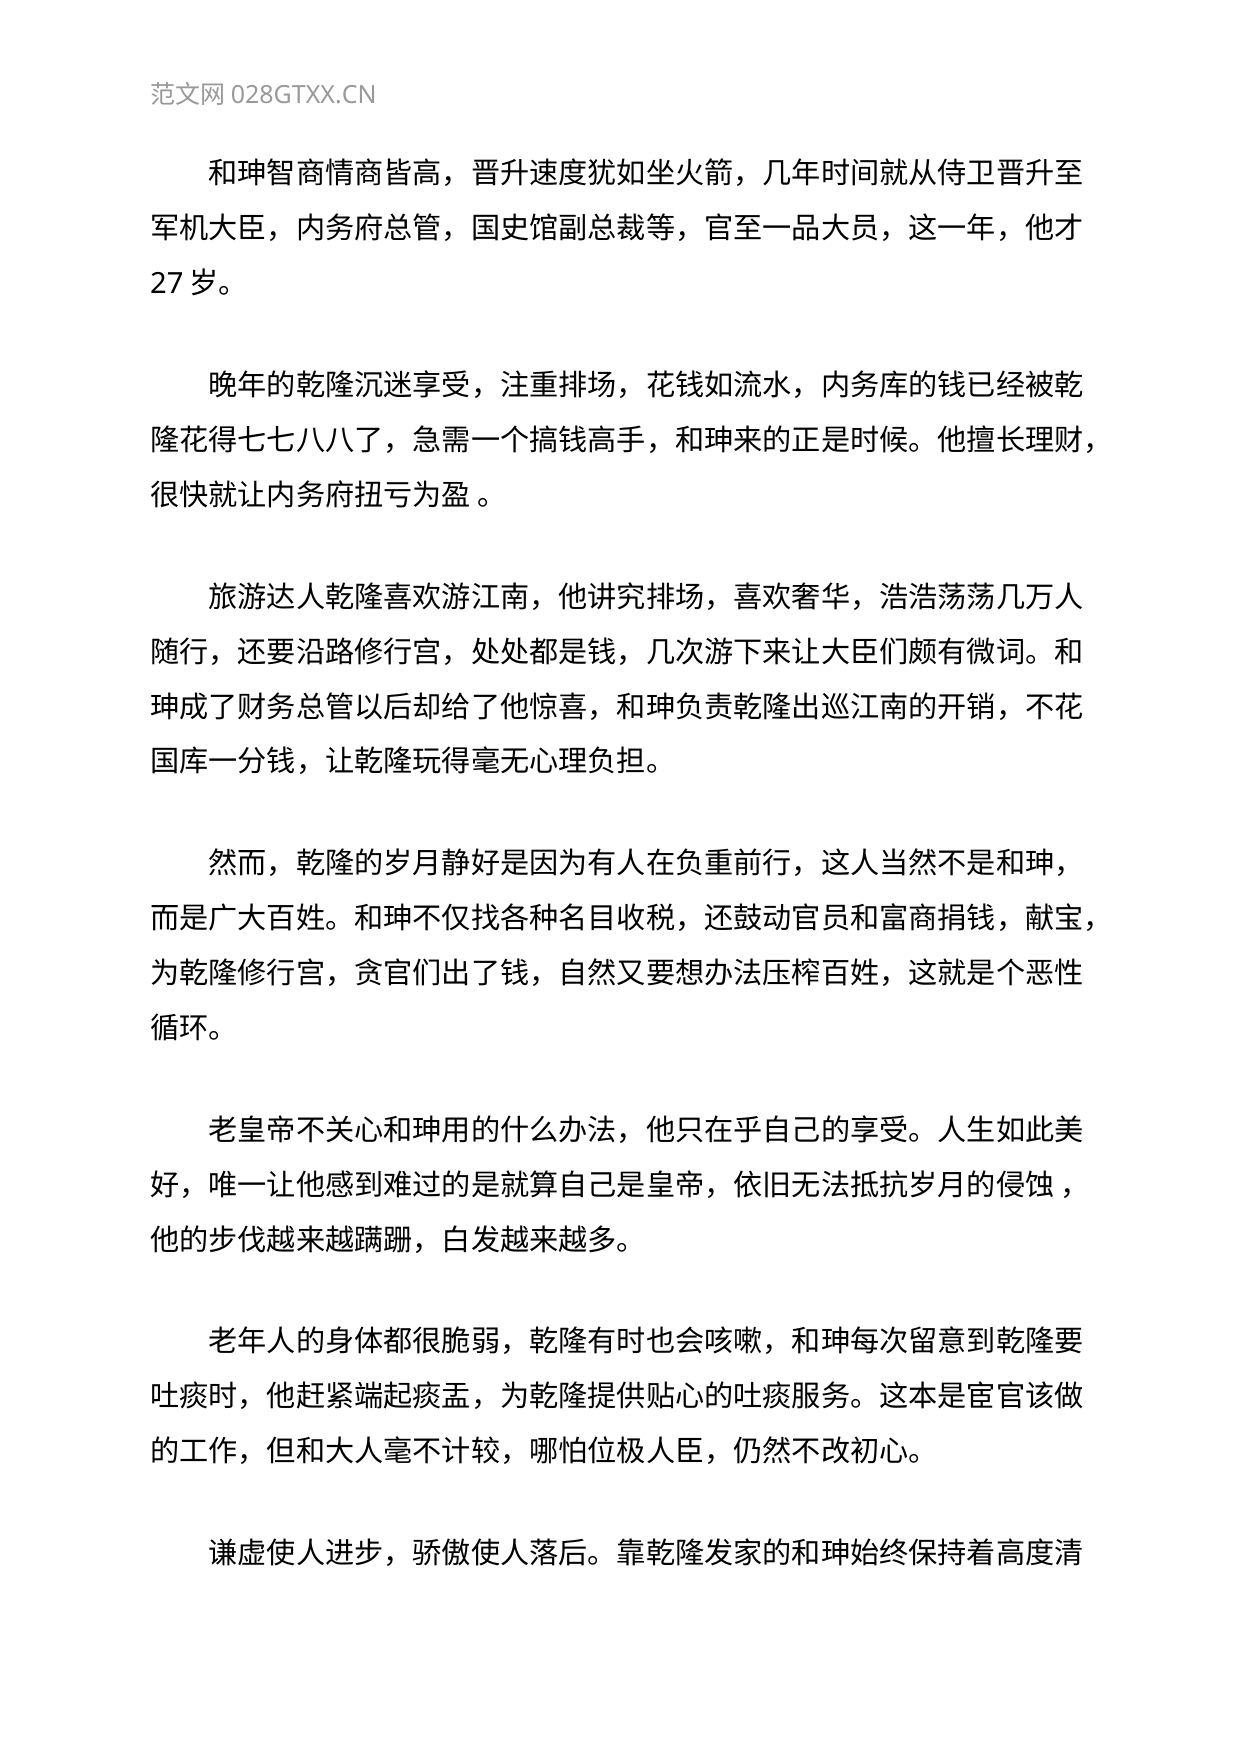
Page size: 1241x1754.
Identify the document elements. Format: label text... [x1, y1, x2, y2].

text 然而，乾隆的岁月静好是因为有人在负重前行，这人当然不是和珅，而是广大百姓。和珅不仅找各种名目收税，还鼓动官员和富商捐钱，献宝，为乾隆修行宫，贪官们出了钱，自然又要想办法压榨百姓，这就是个恶性循环。 [150, 840, 1090, 1047]
text 老年人的身体都很脆弱，乾隆有时也会咳嗽，和珅每次留意到乾隆要吐痰时，他赶紧端起痰盂，为乾隆提供贴心的吐痰服务。这本是宦官该做的工作，但和大人毫不计较，哪怕位极人臣，仍然不改初心。 [150, 1318, 1090, 1470]
text 旅游达人乾隆喜欢游江南，他讲究排场，喜欢奢华，浩浩荡荡几万人随行，还要沿路修行宫，处处都是钱，几次游下来让大臣们颇有微词。和珅成了财务总管以后却给了他惊喜，和珅负责乾隆出巡江南的开销，不花国库一分钱，让乾隆玩得毫无心理负担。 [150, 573, 1090, 780]
text 老皇帝不关心和珅用的什么办法，他只在乎自己的享受。人生如此美好，唯一让他感到难过的是就算自己是皇帝，依旧无法抵抗岁月的侵蚀 ，他的步伐越来越蹒跚，白发越来越多。 [150, 1106, 1090, 1258]
text 和珅智商情商皆高，晋升速度犹如坐火箭，几年时间就从侍卫晋升至军机大臣，内务府总管，国史馆副总裁等，官至一品大员，这一年，他才27岁。 [150, 150, 1090, 302]
text 晚年的乾隆沉迷享受，注重排场，花钱如流水，内务库的钱已经被乾隆花得七七八八了，急需一个搞钱高手，和珅来的正是时候。他擅长理财，很快就让内务府扭亏为盈 。 [150, 362, 1090, 514]
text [150, 1529, 1090, 1572]
